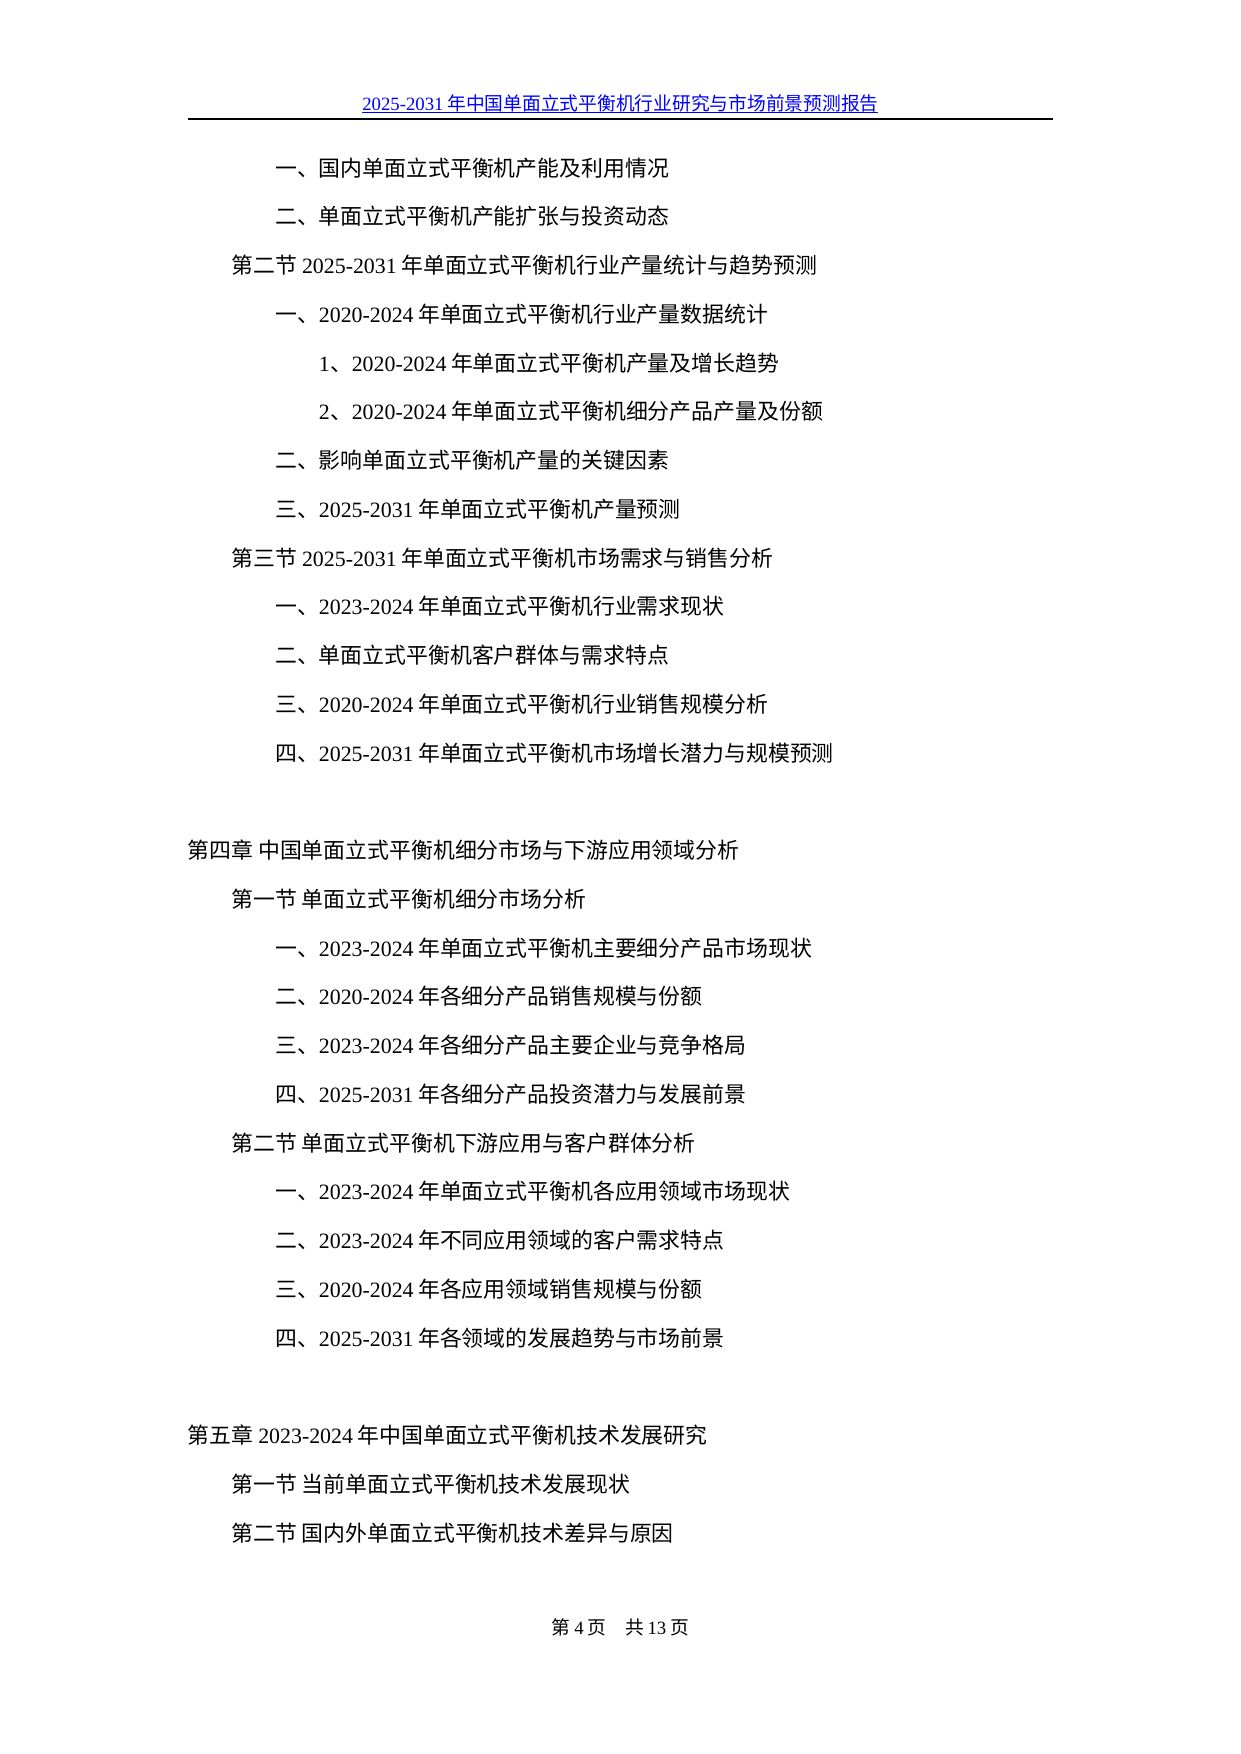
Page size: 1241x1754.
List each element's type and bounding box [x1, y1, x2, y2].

text [187, 150, 1053, 1548]
